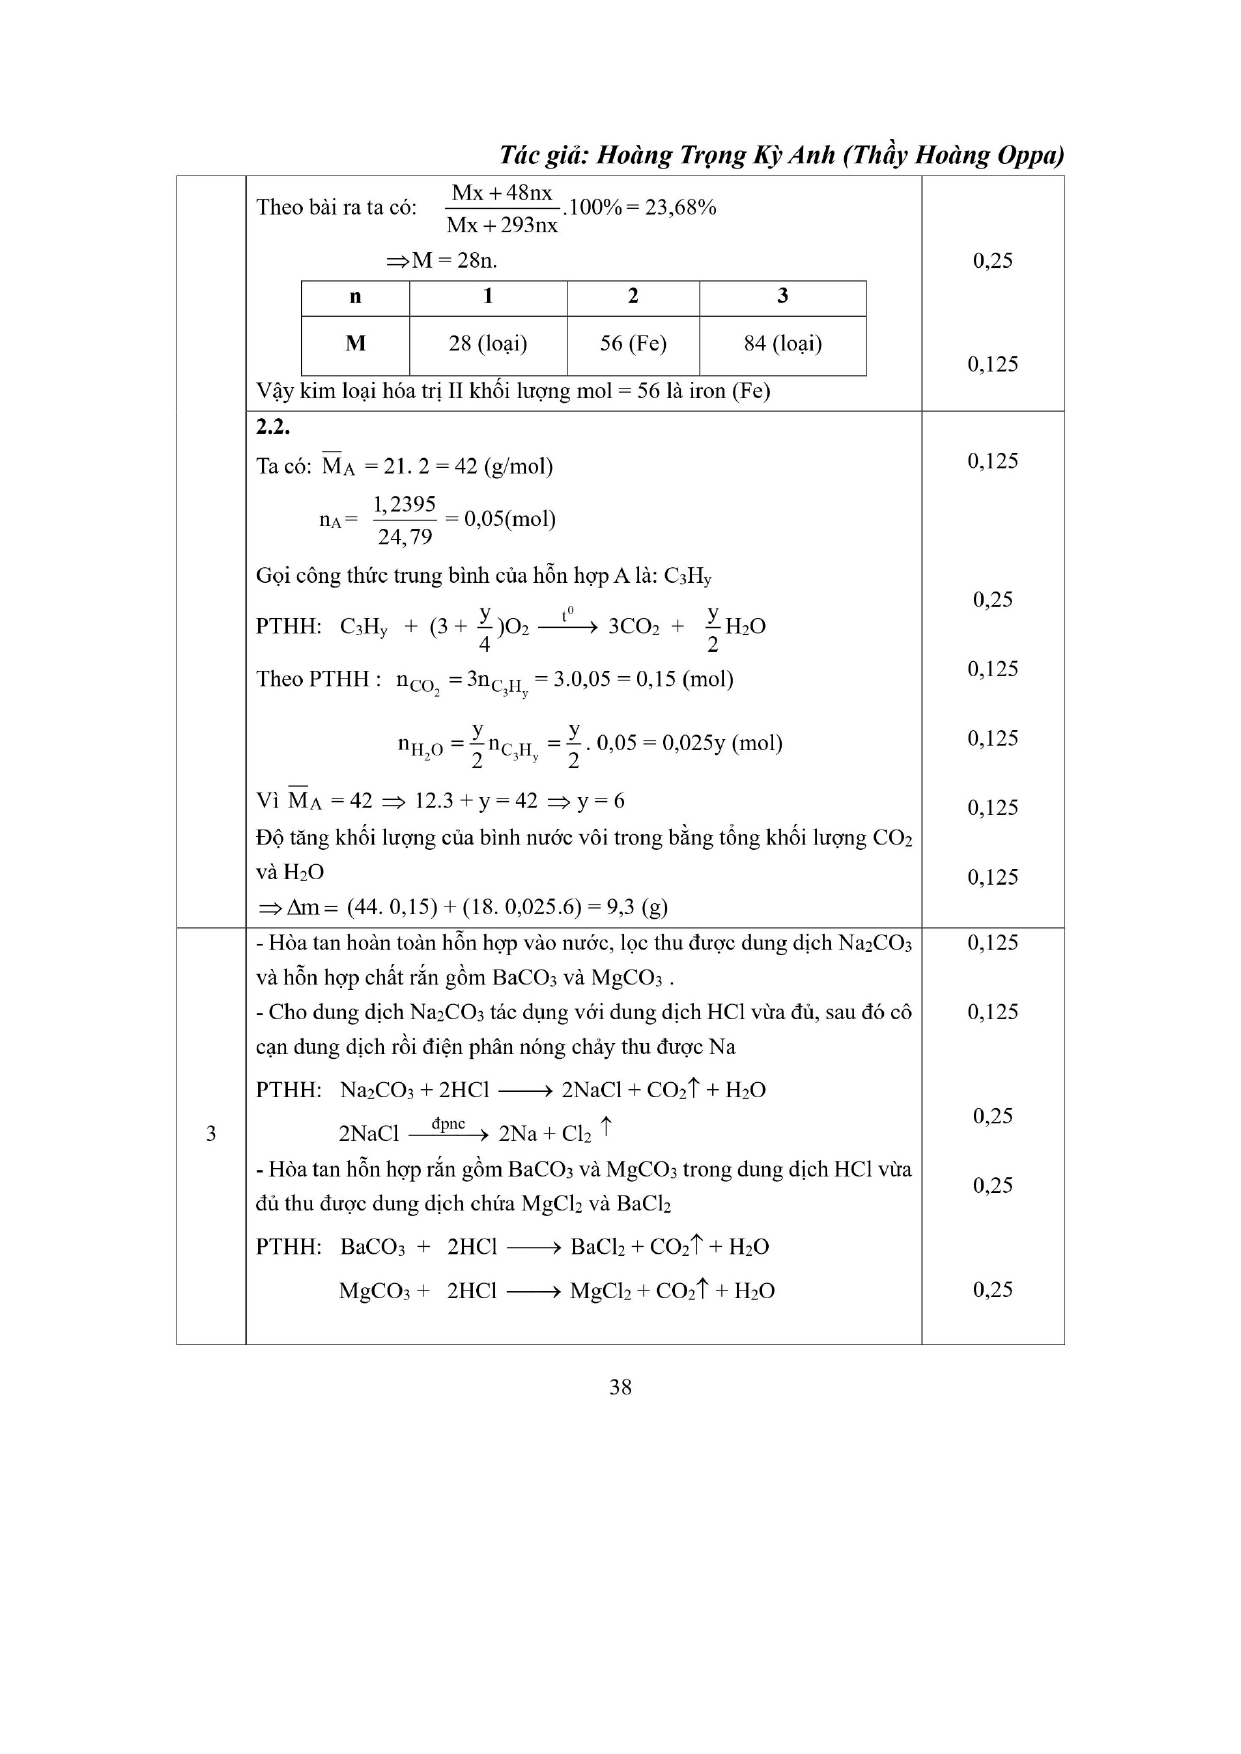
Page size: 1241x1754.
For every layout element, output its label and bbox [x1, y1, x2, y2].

picture [75, 75, 1166, 1487]
